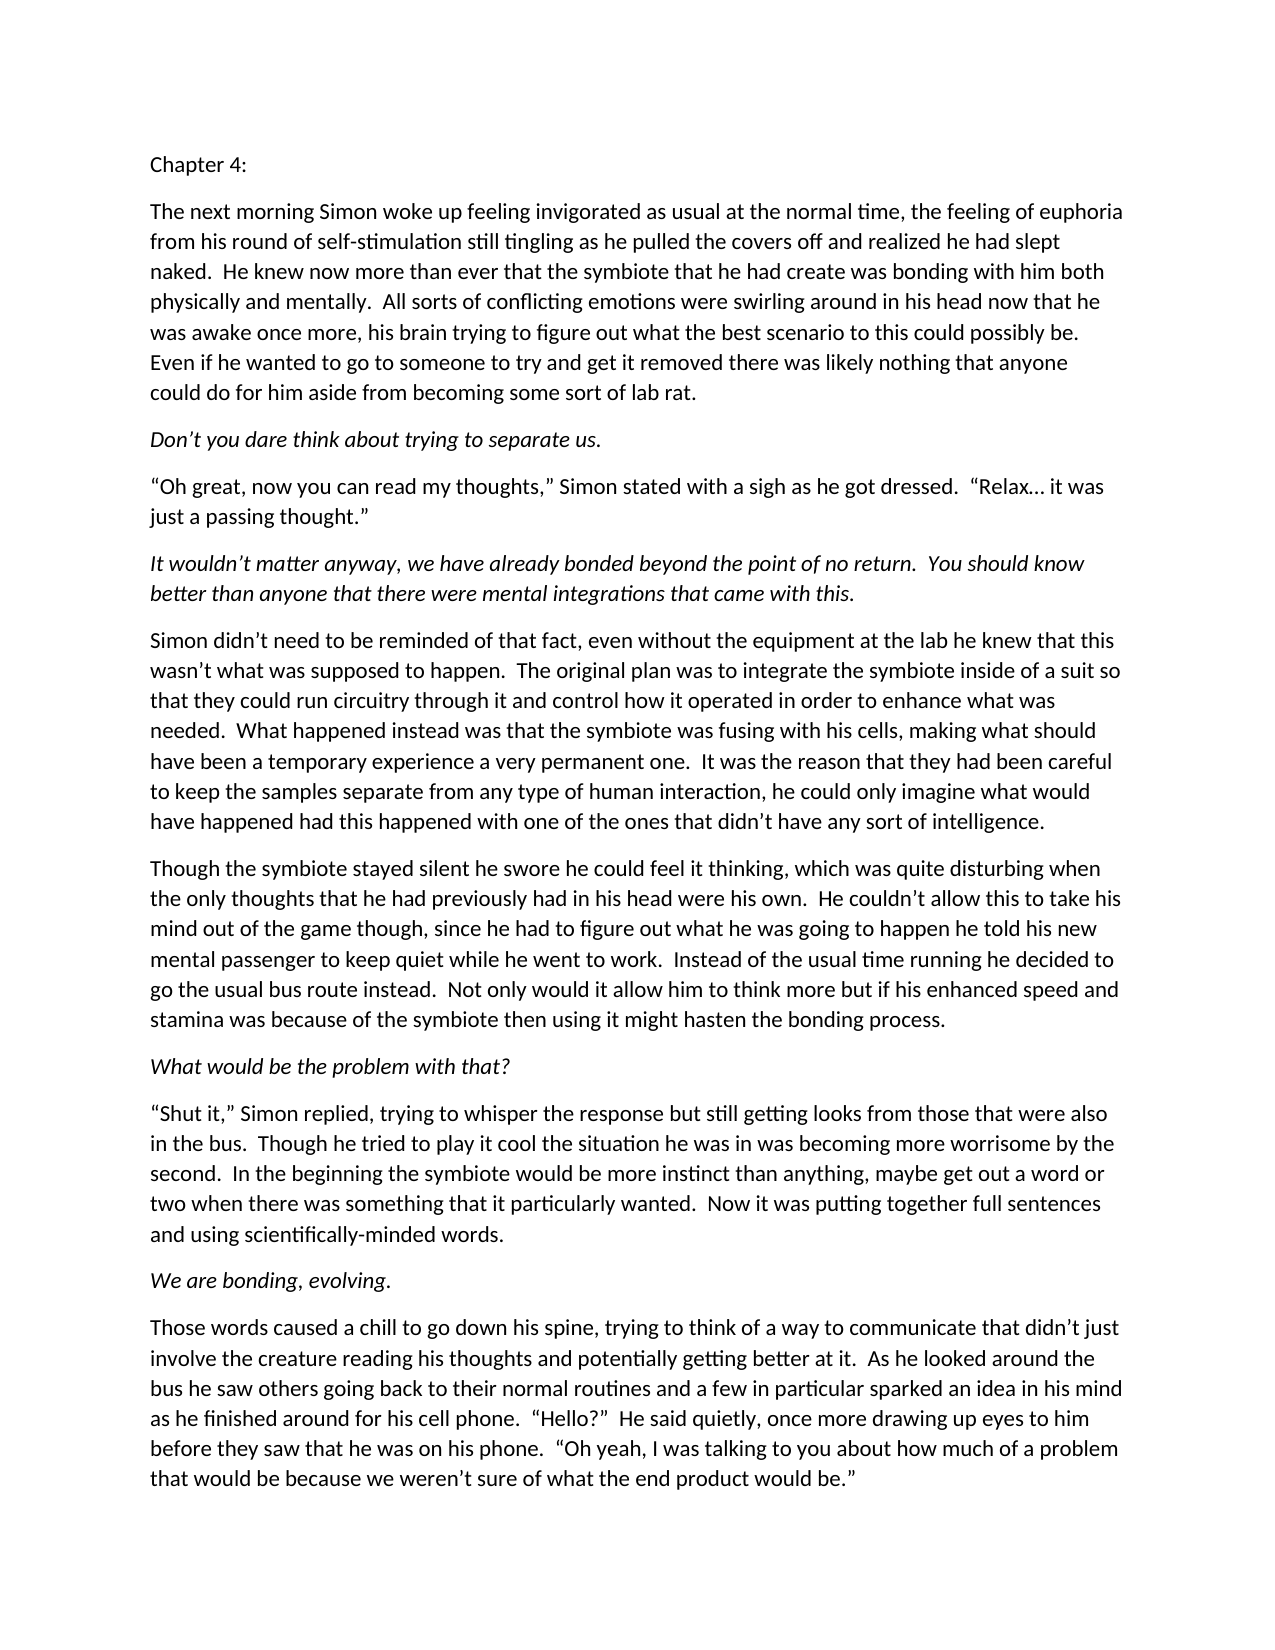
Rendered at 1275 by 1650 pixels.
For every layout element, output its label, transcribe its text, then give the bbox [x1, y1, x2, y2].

text It wouldn’t matter anyway, we have already bonded beyond the point of no return. You should know better than anyone that there were mental integrations that came with this. [150, 549, 1125, 607]
text “Oh great, now you can read my thoughts,” Simon stated with a sigh as he got dressed. “Relax… it was just a passing thought.” [150, 472, 1125, 530]
text Simon didn’t need to be reminded of that fact, even without the equipment at the lab he knew that this wasn’t what was supposed to happen. The original plan was to integrate the symbiote inside of a suit so that they could run circuitry through it and control how it operated in order to enhance what was needed. What happened instead was that the symbiote was fusing with his cells, making what should have been a temporary experience a very permanent one. It was the reason that they had been careful to keep the samples separate from any type of human interaction, he could only imagine what would have happened had this happened with one of the ones that didn’t have any sort of intelligence. [150, 626, 1125, 835]
text Chapter 4: [150, 150, 1125, 178]
text Those words caused a chill to go down his spine, trying to think of a way to communicate that didn’t just involve the creature reading his thoughts and potentially getting better at it. As he looked around the bus he saw others going back to their normal routines and a few in particular sparked an idea in his mind as he finished around for his cell phone. “Hello?” He said quietly, once more drawing up eyes to him before they saw that he was on his phone. “Oh yeah, I was talking to you about how much of a problem that would be because we weren’t sure of what the end product would be.” [150, 1313, 1125, 1493]
text The next morning Simon woke up feeling invigorated as usual at the normal time, the feeling of euphoria from his round of self-stimulation still tingling as he pulled the covers off and realized he had slept naked. He knew now more than ever that the symbiote that he had create was bonding with him both physically and mentally. All sorts of conflicting emotions were swirling around in his head now that he was awake once more, his brain trying to figure out what the best scenario to this could possibly be. Even if he wanted to go to someone to try and get it removed there was likely nothing that anyone could do for him aside from becoming some sort of lab rat. [150, 197, 1125, 406]
text Don’t you dare think about trying to separate us. [150, 425, 1125, 453]
text What would be the problem with that? [150, 1052, 1125, 1080]
text We are bonding, evolving. [150, 1267, 1125, 1295]
text “Shut it,” Simon replied, trying to whisper the response but still getting looks from those that were also in the bus. Though he tried to play it cool the situation he was in was becoming more worrisome by the second. In the beginning the symbiote would be more instinct than anything, maybe get out a word or two when there was something that it particularly wanted. Now it was putting together full sentences and using scientifically-minded words. [150, 1099, 1125, 1248]
text Though the symbiote stayed silent he swore he could feel it thinking, which was quite disturbing when the only thoughts that he had previously had in his head were his own. He couldn’t allow this to take his mind out of the game though, since he had to figure out what he was going to happen he told his new mental passenger to keep quiet while he went to work. Instead of the usual time running he decided to go the usual bus route instead. Not only would it allow him to think more but if his enhanced speed and stamina was because of the symbiote then using it might hasten the bonding process. [150, 854, 1125, 1033]
